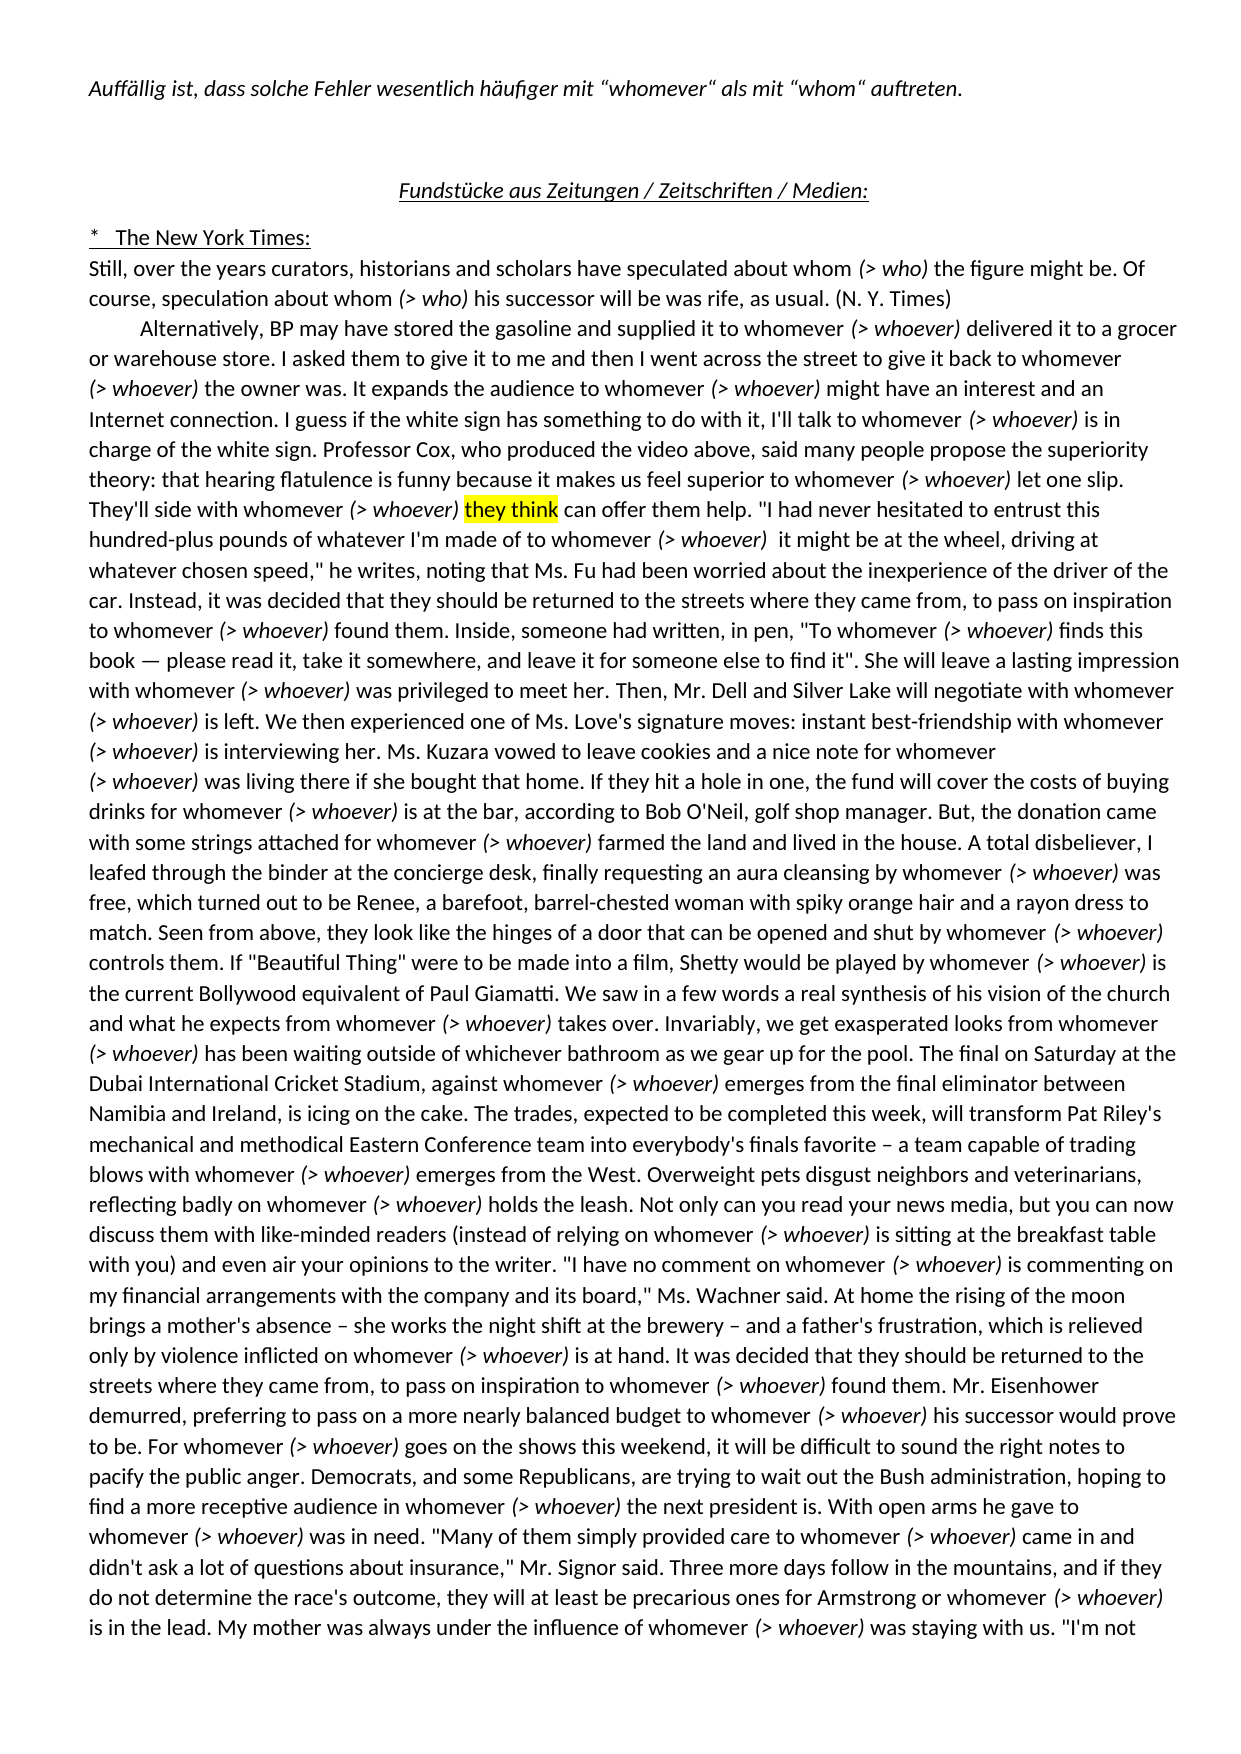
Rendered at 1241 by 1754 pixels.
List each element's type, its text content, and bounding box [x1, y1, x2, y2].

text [88, 223, 1181, 1641]
text Auffällig ist, dass solche Fehler wesentlich häufiger mit “whomever“ als mit “whom“ auftreten. [88, 74, 1181, 158]
text Fundstücke aus Zeitungen / Zeitschriften / Medien: [88, 177, 1181, 204]
